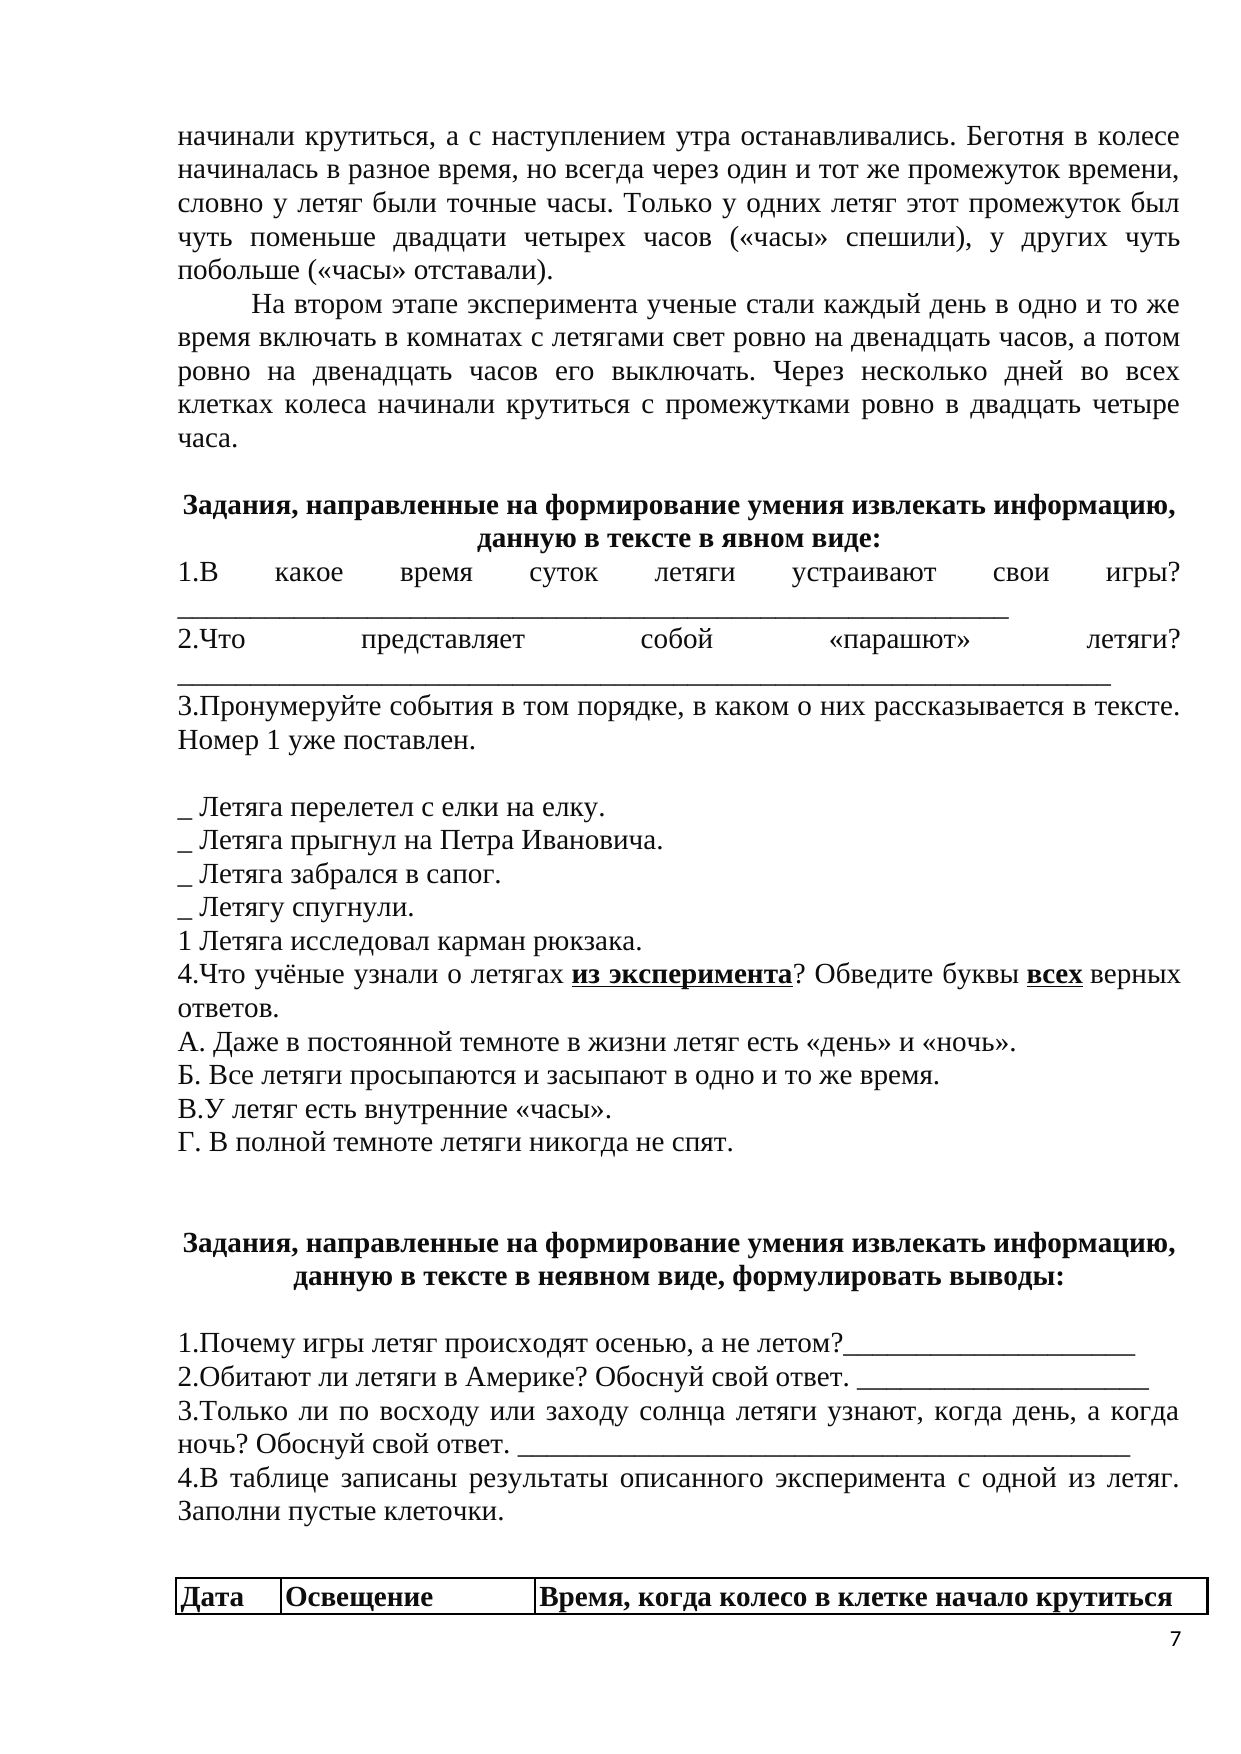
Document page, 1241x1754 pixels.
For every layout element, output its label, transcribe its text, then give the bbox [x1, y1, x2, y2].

table_header Освещение [282, 1579, 534, 1613]
text Б. Все летяги просыпаются и засыпают в одно и то же время. [177, 1057, 1181, 1091]
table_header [536, 1579, 1206, 1613]
text _ Летяга забрался в сапог. [177, 856, 1181, 889]
table_header Дата [177, 1579, 280, 1613]
text B.У летяг есть внутренние «часы». [177, 1091, 1181, 1124]
text 4.Что учёные узнали о летягах из эксперимента? Обведите буквы всех верных ответов. [177, 957, 1181, 1024]
text 4.В таблице записаны результаты описанного эксперимента с одной из летяг. Заполни пустые клеточки. [177, 1460, 1181, 1527]
text На втором этапе эксперимента ученые стали каждый день в одно и то же время включать в комнатах с летягами свет ровно на двенадцать часов, а потом ровно на двенадцать часов его выключать. Через несколько дней во всех клетках колеса начинали крутиться с промежутками ровно в двадцать четыре часа. [177, 286, 1181, 453]
text _ Летягу спугнули. [177, 889, 1181, 923]
text 1.В какое время суток летяги устраивают свои игры?_________________________________________________________ [177, 554, 1181, 621]
text Задания, направленные на формирование умения извлекать информацию, данную в тексте в неявном виде, формулировать выводы: [177, 1225, 1181, 1292]
text A. Даже в постоянной темноте в жизни летяг есть «день» и «ночь». [177, 1024, 1181, 1057]
text 2.Обитают ли летяги в Америке? Обоснуй свой ответ. ____________________ [177, 1359, 1181, 1393]
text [177, 118, 1181, 286]
text 3.Только ли по восходу или заходу солнца летяги узнают, когда день, а когда ночь? Обоснуй свой ответ. __________________________________________ [177, 1393, 1181, 1460]
text _ Летяга прыгнул на Петра Ивановича. [177, 822, 1181, 856]
text Г. В полной темноте летяги никогда не спят. [177, 1124, 1181, 1158]
text 3.Пронумеруйте события в том порядке, в каком о них рассказывается в тексте. Номер 1 уже поставлен. [177, 688, 1181, 755]
text 1.Почему игры летяг происходят осенью, а не летом?____________________ [177, 1326, 1181, 1359]
text 1 Летяга исследовал карман рюкзака. [177, 923, 1181, 957]
text Задания, направленные на формирование умения извлекать информацию, данную в тексте в явном виде: [177, 487, 1181, 554]
text 2.Что представляет собой «парашют» летяги? ________________________________________________________________ [177, 621, 1181, 688]
text _ Летяга перелетел с елки на елку. [177, 789, 1181, 822]
